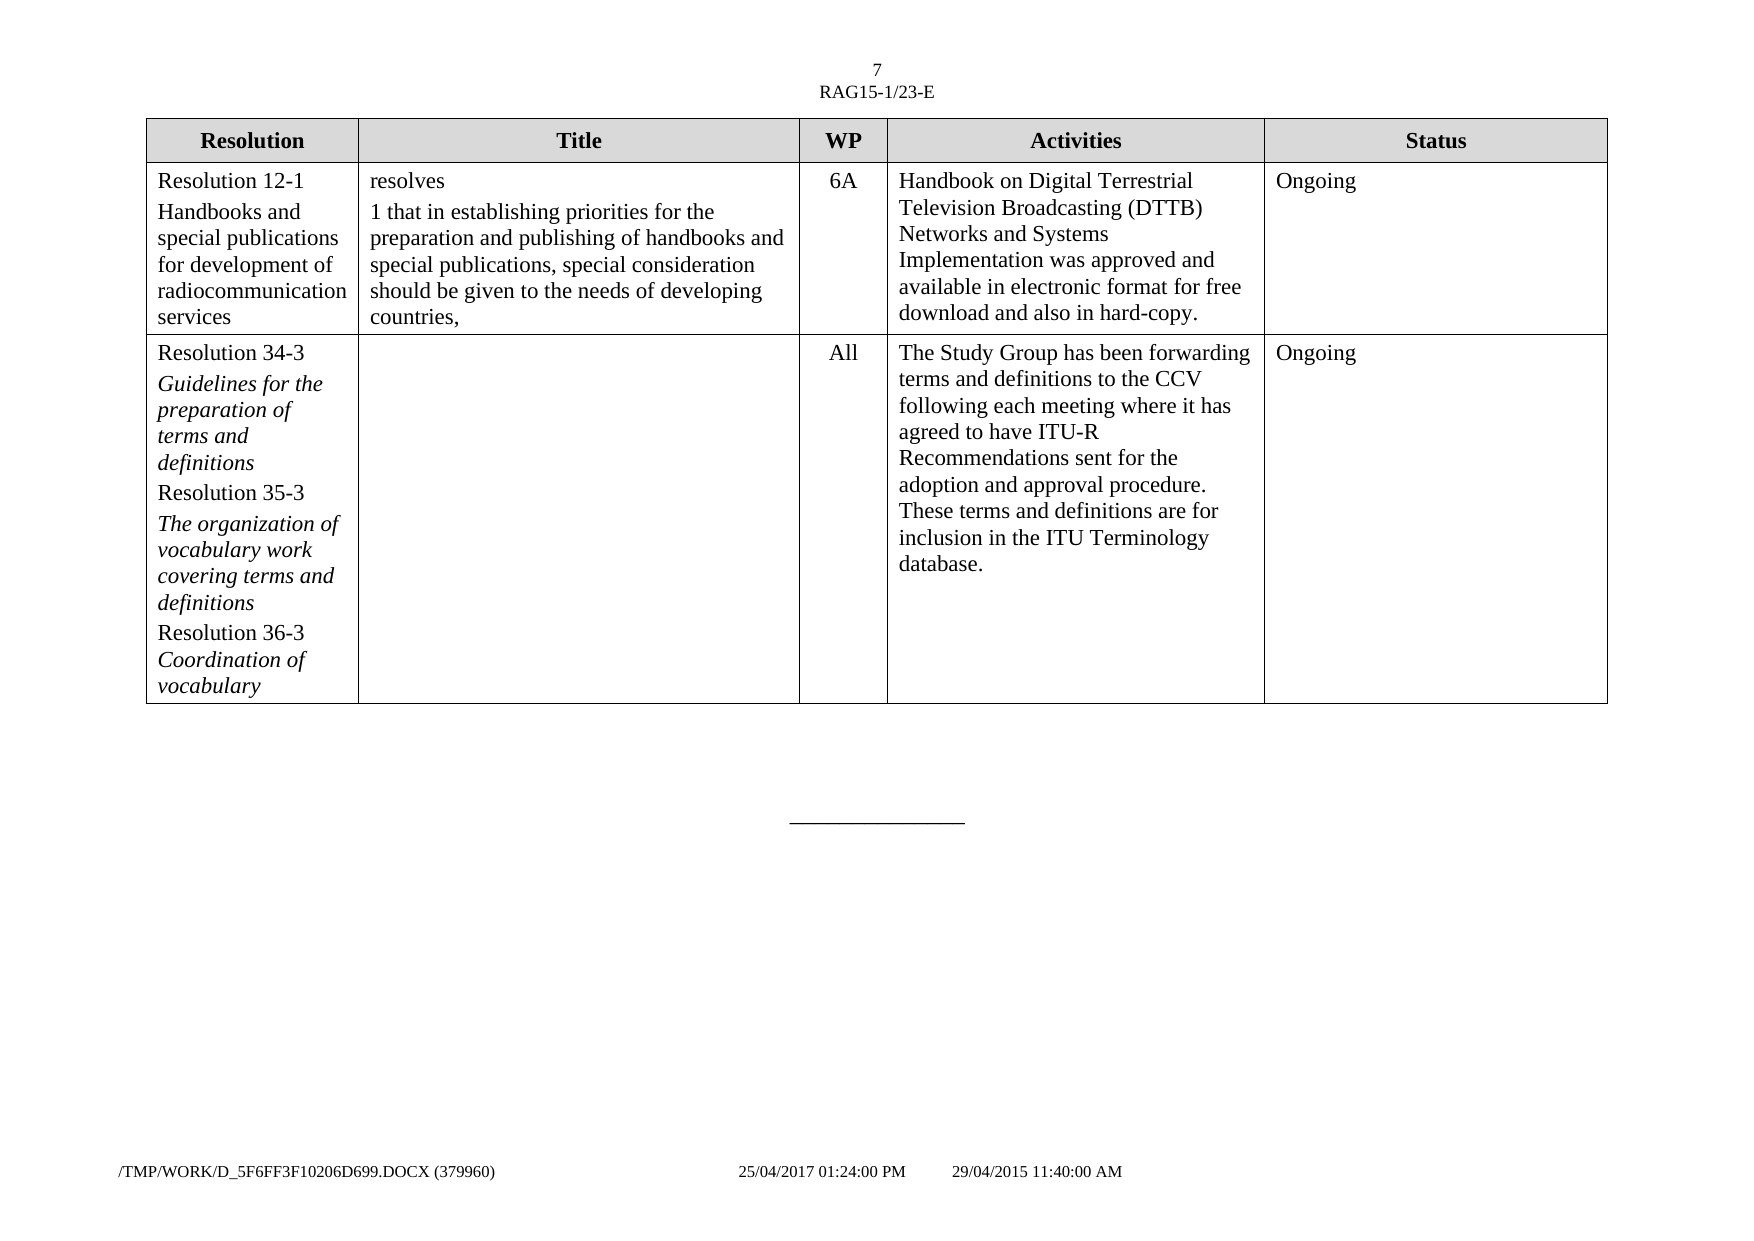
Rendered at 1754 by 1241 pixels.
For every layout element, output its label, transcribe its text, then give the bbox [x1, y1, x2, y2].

table_cell 6A [800, 163, 887, 334]
table_cell Resolution 12-1 Handbooks and special publications for development of radiocommunication services [147, 163, 358, 334]
table_cell The Study Group has been forwarding terms and definitions to the CCV following each meeting where it has agreed to have ITU-R Recommendations sent for the adoption and approval procedure. These terms and definitions are for inclusion in the ITU Terminology database. [888, 335, 1264, 702]
table_cell resolves 1 that in establishing priorities for the preparation and publishing of handbooks and special publications, special consideration should be given to the needs of developing countries, [359, 163, 799, 334]
table_header WP [800, 119, 887, 162]
table_cell Ongoing [1265, 335, 1607, 702]
table_cell Handbook on Digital Terrestrial Television Broadcasting (DTTB) Networks and Systems Implementation was approved and available in electronic format for free download and also in hard-copy. [888, 163, 1264, 334]
table_cell [359, 335, 799, 702]
table_header Title [359, 119, 799, 162]
table_cell All [800, 335, 887, 702]
table_header Resolution [147, 119, 358, 162]
table_cell Ongoing [1265, 163, 1607, 334]
table_header Status [1265, 119, 1607, 162]
table_header Activities [888, 119, 1264, 162]
text ______________ [118, 798, 1636, 827]
table_cell Resolution 34-3 Guidelines for the preparation of terms and definitions Resolution 35-3 The organization of vocabulary work covering terms and definitions Resolution 36-3 Coordination of vocabulary [147, 335, 358, 702]
